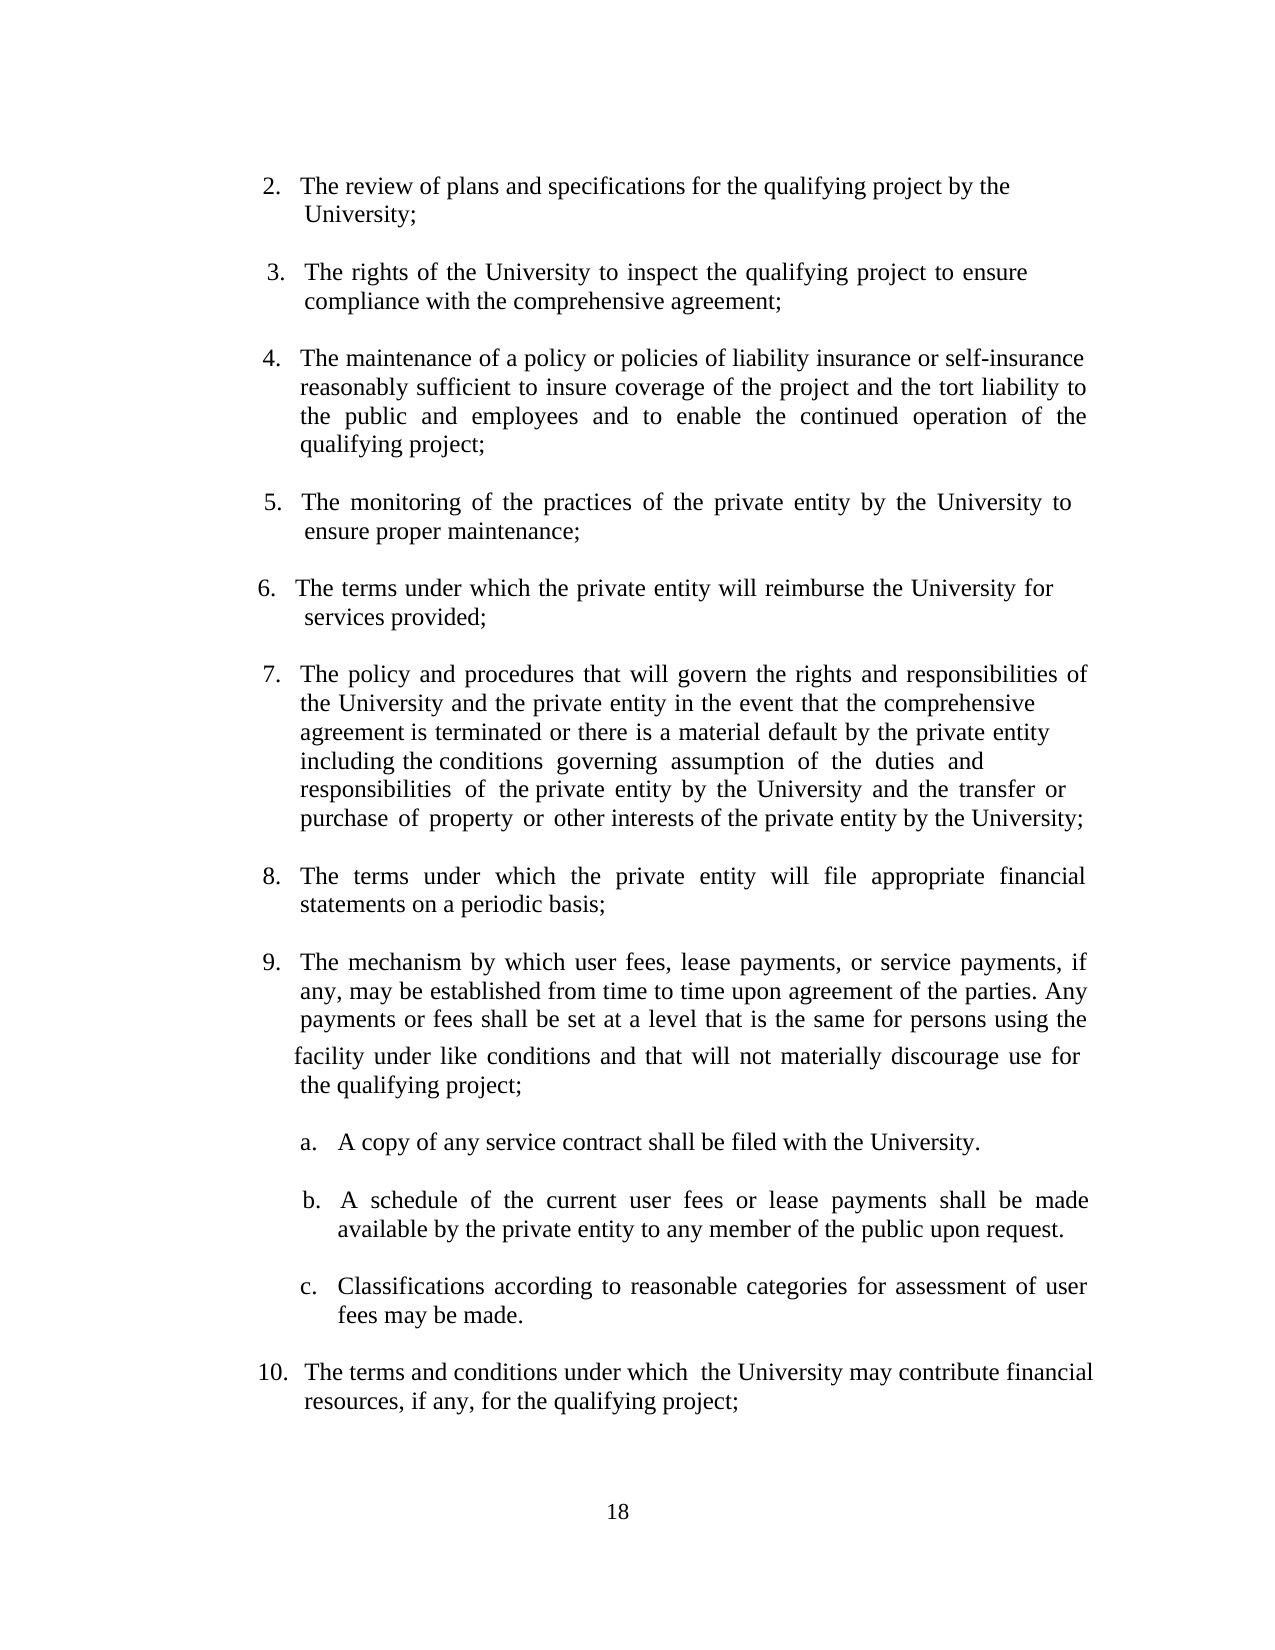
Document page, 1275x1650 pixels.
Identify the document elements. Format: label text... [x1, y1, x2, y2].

text 8. The terms under which the private entity will file appropriate financial [262, 861, 1119, 889]
text b. A schedule of the current user fees or lease payments shall be made [127, 1185, 1119, 1214]
text the public and employees and to enable the continued operation of the [300, 401, 1119, 429]
text 4. The maintenance of a policy or policies of liability insurance or self-insurance [262, 343, 1119, 372]
text the University and the private entity in the event that the comprehensive agreement is terminated or there is a material default by the private entity including the conditions governing assumption of the duties and responsibilities of the private entity by the University and the transfer or purchase of property or other interests of the private entity by the University; [300, 688, 1119, 832]
text 2. The review of plans and specifications for the qualifying project by the University; [262, 171, 1119, 228]
text statements on a periodic basis; [300, 889, 1119, 918]
text available by the private entity to any member of the public upon request. [129, 1214, 1119, 1242]
text reasonably sufficient to insure coverage of the project and the tort liability to [300, 372, 1119, 401]
text a. A copy of any service contract shall be filed with the University. [139, 1127, 1119, 1156]
text 9. The mechanism by which user fees, lease payments, or service payments, if [262, 947, 1119, 976]
text payments or fees shall be set at a level that is the same for persons using the [300, 1004, 1119, 1033]
text 3. The rights of the University to inspect the qualifying project to ensure compliance with the comprehensive agreement; [267, 257, 1119, 314]
text 5. The monitoring of the practices of the private entity by the University to ensure proper maintenance; [257, 487, 1119, 544]
text any, may be established from time to time upon agreement of the parties. Any [300, 976, 1119, 1004]
text 10. The terms and conditions under which the University may contribute financial resources, if any, for the qualifying project; [257, 1357, 1119, 1415]
text fees may be made. [337, 1300, 1119, 1329]
text facility under like conditions and that will not materially discourage use for [117, 1041, 1119, 1070]
text qualifying project; [129, 429, 1119, 458]
text c. Classifications according to reasonable categories for assessment of user [300, 1271, 1119, 1300]
text the qualifying project; [300, 1070, 1119, 1099]
text 6. The terms under which the private entity will reimburse the University for services provided; [257, 573, 1119, 631]
text 7. The policy and procedures that will govern the rights and responsibilities of [262, 659, 1119, 688]
